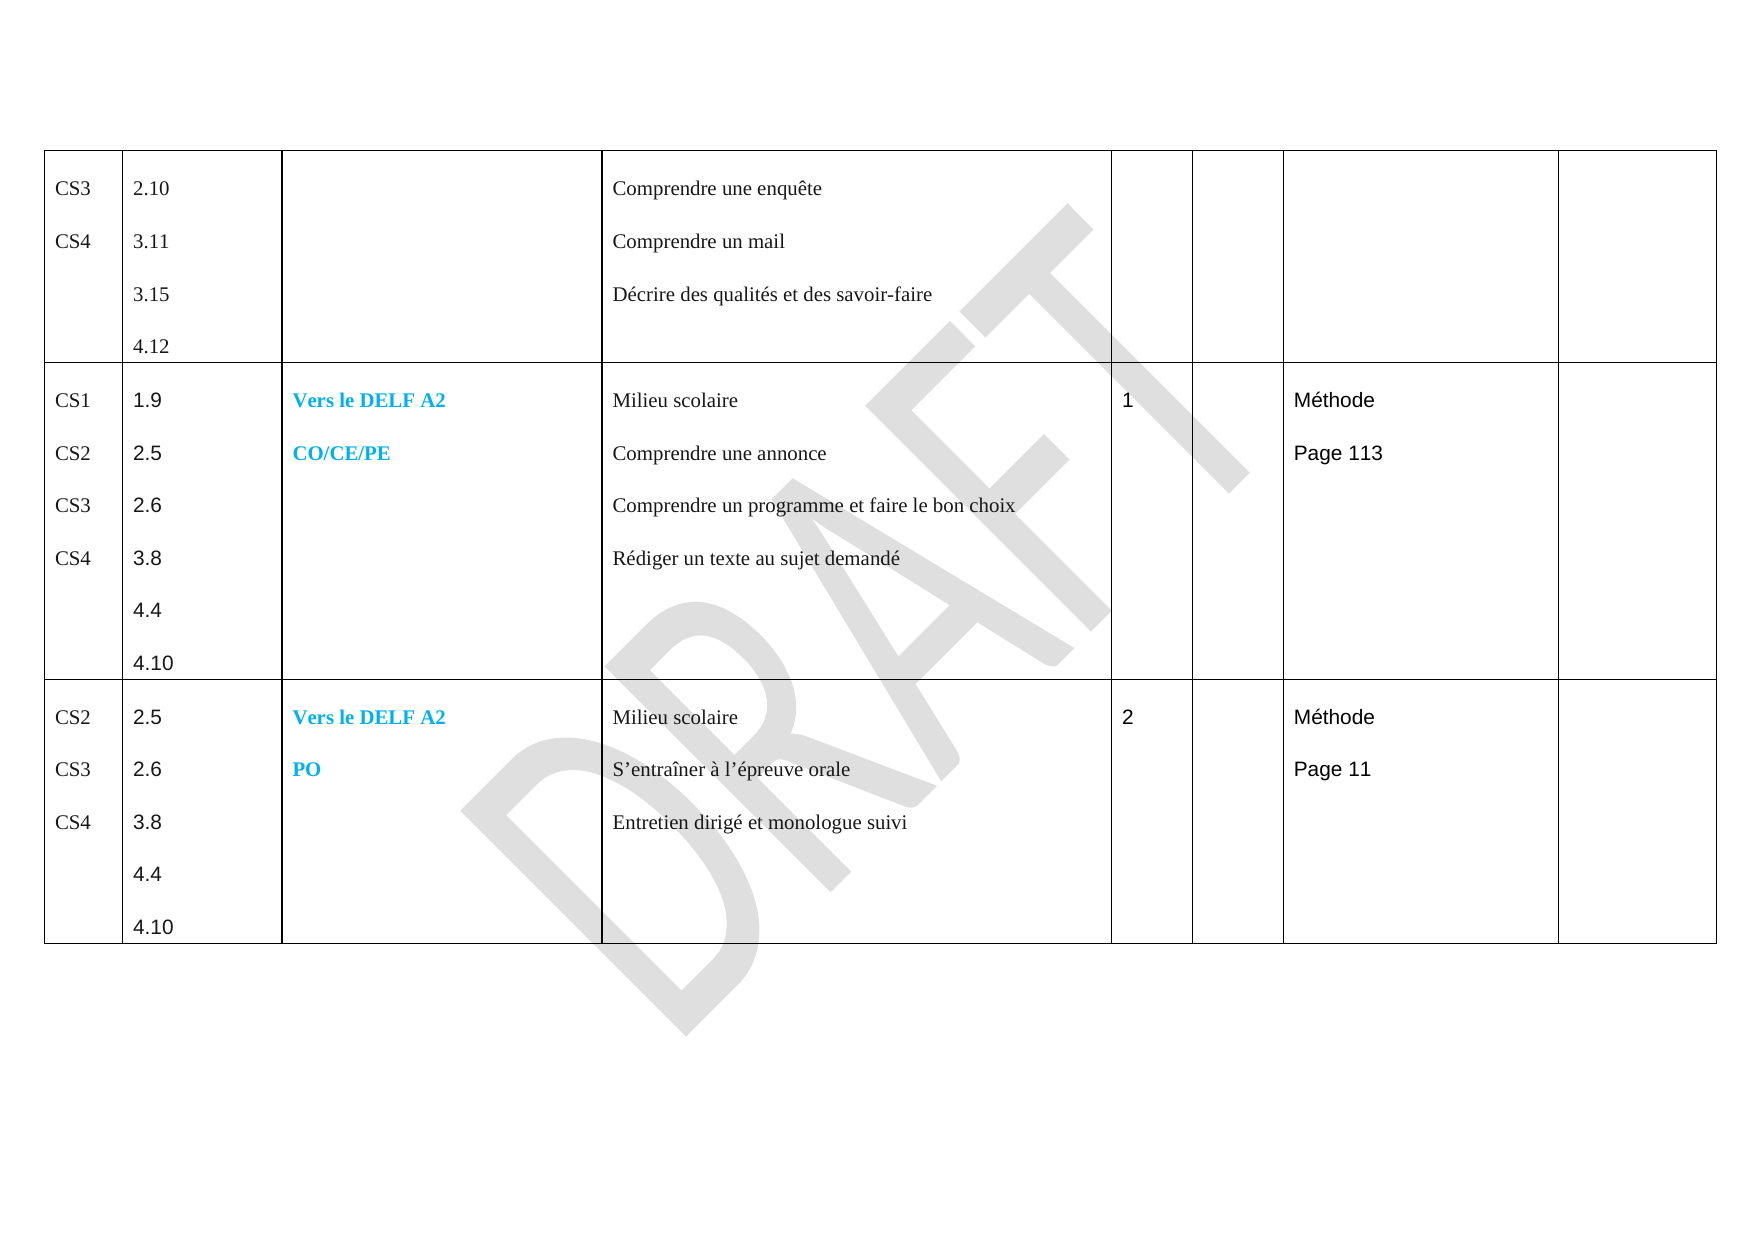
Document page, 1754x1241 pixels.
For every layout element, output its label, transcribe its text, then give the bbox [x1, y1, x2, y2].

table_cell Méthode Page 113 [1284, 363, 1558, 678]
table_cell 2.5 2.6 3.8 4.4 4.10 [123, 680, 281, 943]
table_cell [283, 151, 601, 362]
table_cell Milieu scolaire S’entraîner à l’épreuve orale Entretien dirigé et monologue suivi [603, 680, 1111, 943]
table_cell [1559, 680, 1716, 943]
table_cell 1.9 2.5 2.6 3.8 4.4 4.10 [123, 363, 281, 678]
table_cell Vers le DELF A2 CO/CE/PE [283, 363, 601, 678]
table_cell [1193, 151, 1283, 362]
table_cell [1193, 363, 1283, 678]
table_cell [1559, 363, 1716, 678]
table_cell Méthode Page 11 [1284, 680, 1558, 943]
table_cell Vers le DELF A2 PO [283, 680, 601, 943]
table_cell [1284, 151, 1558, 362]
table_cell 1 [1112, 363, 1192, 678]
table_cell [1559, 151, 1716, 362]
table_cell CS1 CS2 CS3 CS4 [45, 363, 122, 678]
table_cell CS2 CS3 CS4 [45, 680, 122, 943]
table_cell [603, 151, 1111, 362]
table_cell CS1 CS2 CS3 CS4 [45, 151, 122, 362]
table_cell 2 [1112, 680, 1192, 943]
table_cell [123, 151, 281, 362]
table_cell Milieu scolaire Comprendre une annonce Comprendre un programme et faire le bon choix Rédiger un texte au sujet demandé [603, 363, 1111, 678]
table_cell [1193, 680, 1283, 943]
table_cell 1 [1112, 151, 1192, 362]
